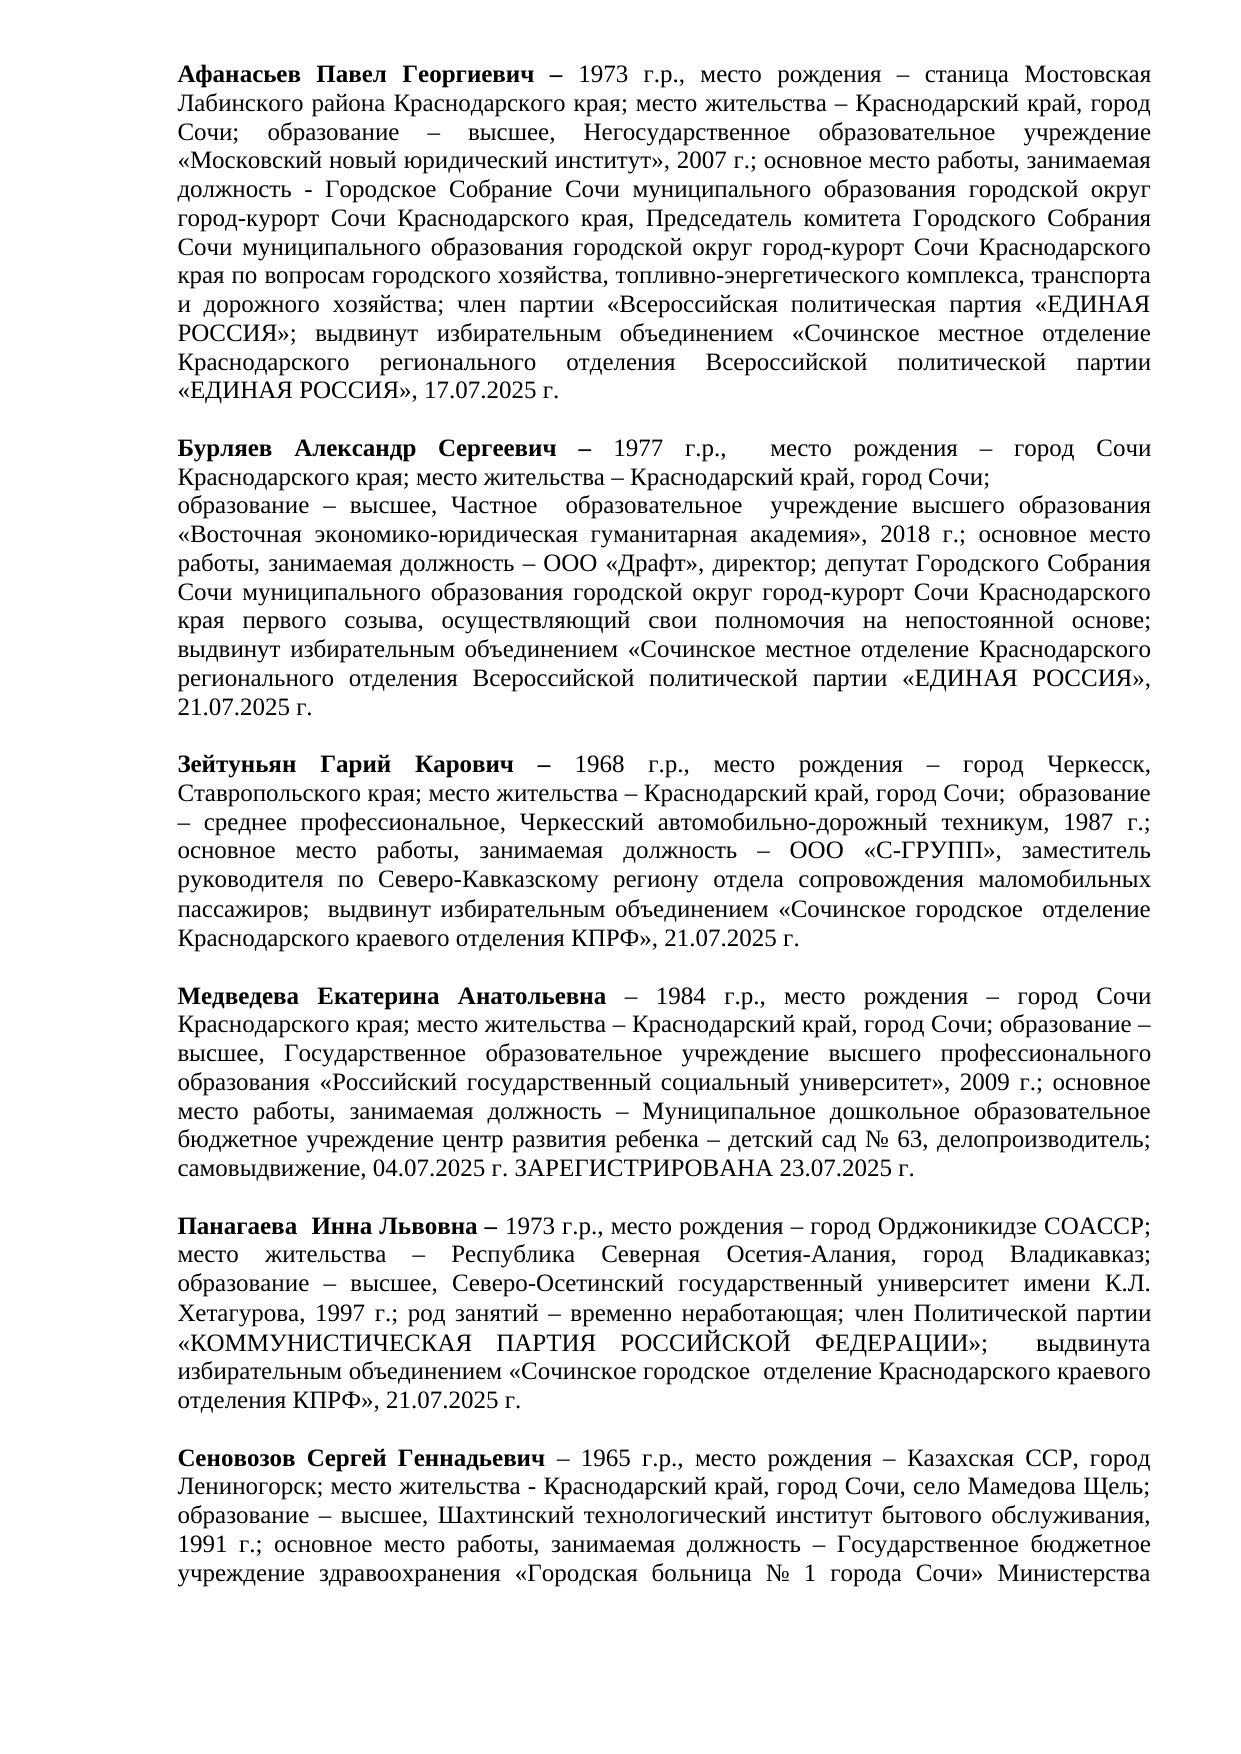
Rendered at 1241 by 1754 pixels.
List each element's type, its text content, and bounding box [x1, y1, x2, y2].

text Зейтуньян Гарий Карович – 1968 г.р., место рождения – город Черкесск, Ставропольского края; место жительства – Краснодарский край, город Сочи; образование – среднее профессиональное, Черкесский автомобильно-дорожный техникум, 1987 г.; основное место работы, занимаемая должность – ООО «С-ГРУПП», заместитель руководителя по Северо-Кавказскому региону отдела сопровождения маломобильных пассажиров; выдвинут избирательным объединением «Сочинское городское отделение Краснодарского краевого отделения КПРФ», 21.07.2025 г. [177, 749, 1152, 952]
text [177, 1443, 1152, 1586]
text Панагаева Инна Львовна – 1973 г.р., место рождения – город Орджоникидзе СОАССР; место жительства – Республика Северная Осетия-Алания, город Владикавказ; образование – высшее, Северо-Осетинский государственный университет имени К.Л. Хетагурова, 1997 г.; род занятий – временно неработающая; член Политической партии «КОММУНИСТИЧЕСКАЯ ПАРТИЯ РОССИЙСКОЙ ФЕДЕРАЦИИ»; выдвинута избирательным объединением «Сочинское городское отделение Краснодарского краевого отделения КПРФ», 21.07.2025 г. [177, 1211, 1152, 1414]
text Афанасьев Павел Георгиевич – 1973 г.р., место рождения – станица Мостовская Лабинского района Краснодарского края; место жительства – Краснодарский край, город Сочи; образование – высшее, Негосударственное образовательное учреждение «Московский новый юридический институт», 2007 г.; основное место работы, занимаемая должность - Городское Собрание Сочи муниципального образования городской округ город-курорт Сочи Краснодарского края, Председатель комитета Городского Собрания Сочи муниципального образования городской округ город-курорт Сочи Краснодарского края по вопросам городского хозяйства, топливно-энергетического комплекса, транспорта и дорожного хозяйства; член партии «Всероссийская политическая партия «ЕДИНАЯ РОССИЯ»; выдвинут избирательным объединением «Сочинское местное отделение Краснодарского регионального отделения Всероссийской политической партии «ЕДИНАЯ РОССИЯ», 17.07.2025 г. [177, 59, 1152, 404]
text Медведева Екатерина Анатольевна – 1984 г.р., место рождения – город Сочи Краснодарского края; место жительства – Краснодарский край, город Сочи; образование – высшее, Государственное образовательное учреждение высшего профессионального образования «Российский государственный социальный университет», 2009 г.; основное место работы, занимаемая должность – Муниципальное дошкольное образовательное бюджетное учреждение центр развития ребенка – детский сад № 63, делопроизводитель; самовыдвижение, 04.07.2025 г. ЗАРЕГИСТРИРОВАНА 23.07.2025 г. [177, 981, 1152, 1182]
text Бурляев Александр Сергеевич – 1977 г.р., место рождения – город Сочи Краснодарского края; место жительства – Краснодарский край, город Сочи; [177, 433, 1152, 490]
text образование – высшее, Частное образовательное учреждение высшего образования «Восточная экономико-юридическая гуманитарная академия», 2018 г.; основное место работы, занимаемая должность – ООО «Драфт», директор; депутат Городского Собрания Сочи муниципального образования городской округ город-курорт Сочи Краснодарского края первого созыва, осуществляющий свои полномочия на непостоянной основе; выдвинут избирательным объединением «Сочинское местное отделение Краснодарского регионального отделения Всероссийской политической партии «ЕДИНАЯ РОССИЯ», 21.07.2025 г. [177, 490, 1152, 720]
